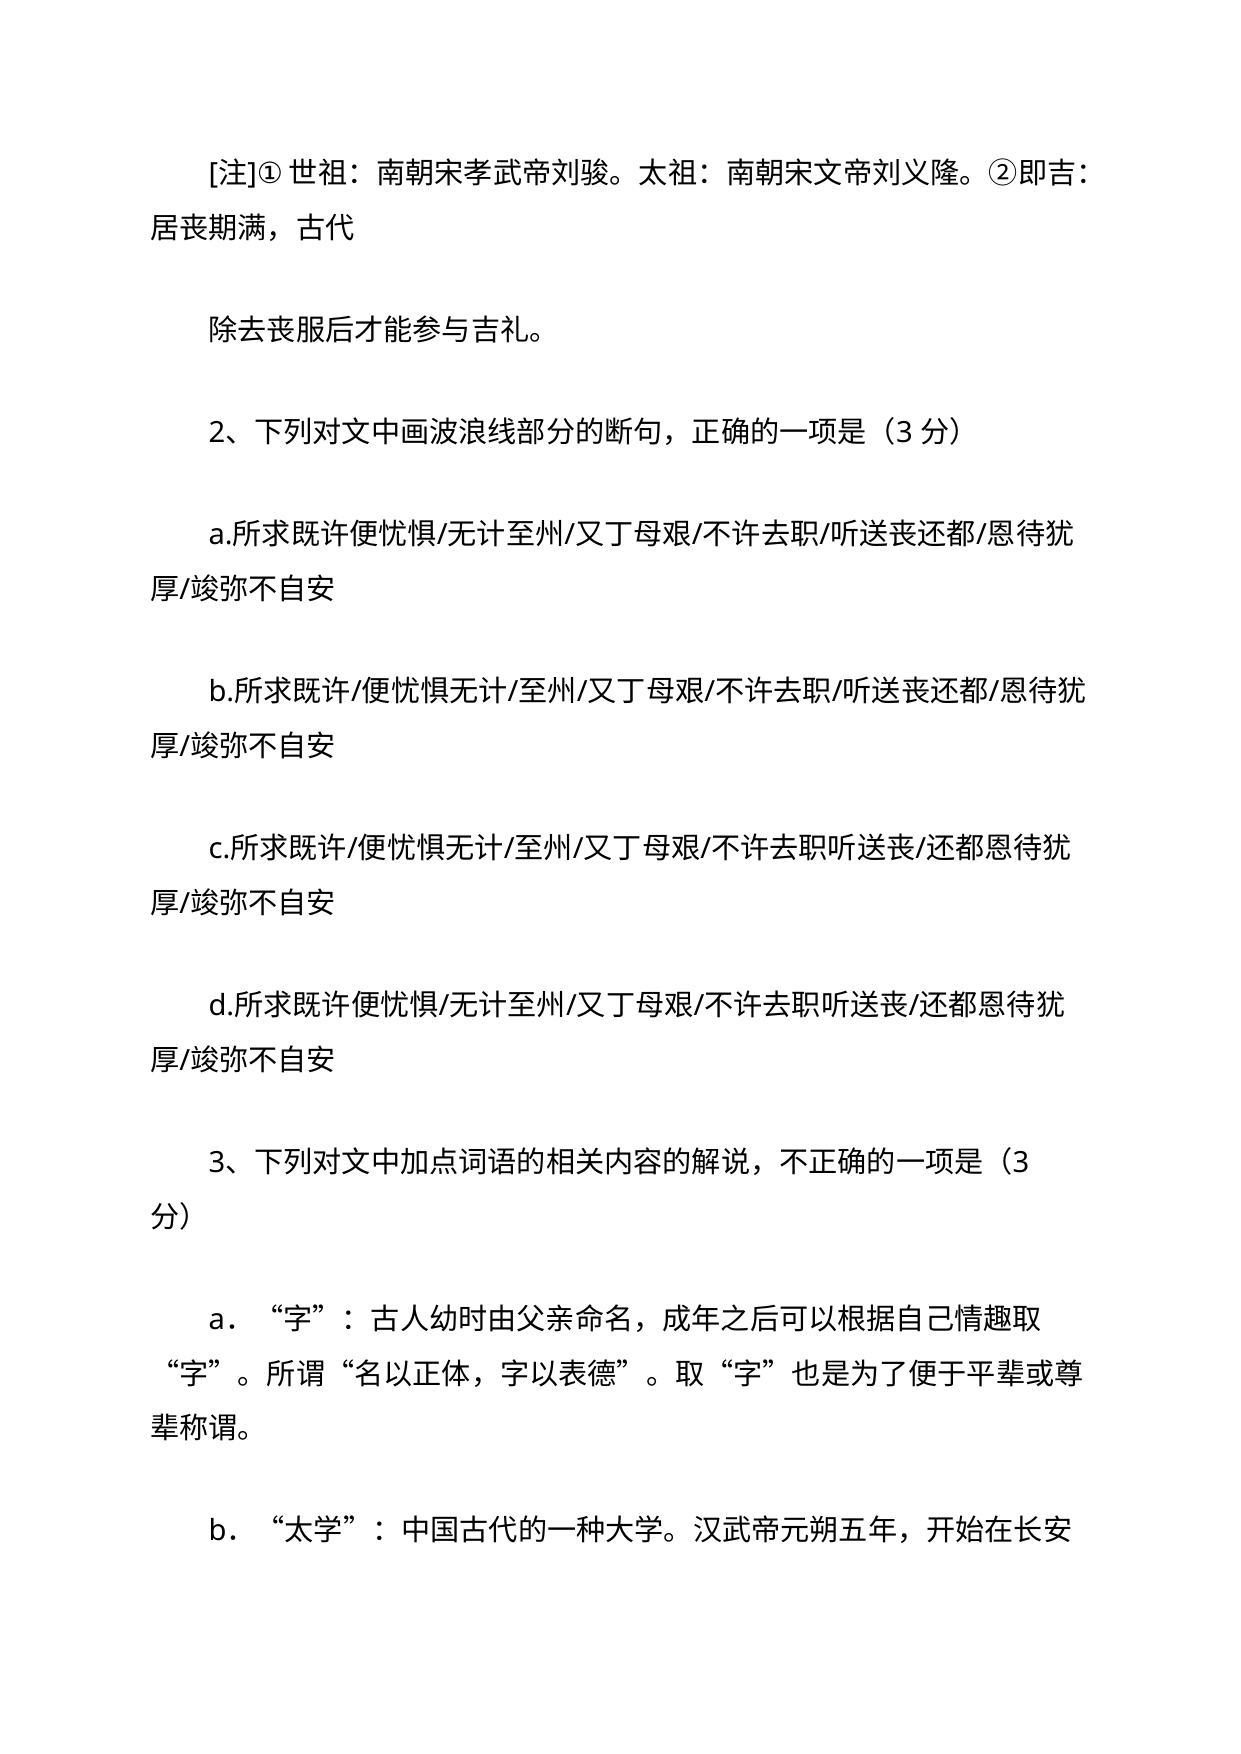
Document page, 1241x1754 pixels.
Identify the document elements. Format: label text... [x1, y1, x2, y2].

text b.所求既许/便忧惧无计/至州/又丁母艰/不许去职/听送丧还都/恩待犹厚/竣弥不自安 [150, 667, 1090, 765]
text 3、下列对文中加点词语的相关内容的解说，不正确的一项是（3 分） [150, 1138, 1090, 1236]
text c.所求既许/便忧惧无计/至州/又丁母艰/不许去职听送丧/还都恩待犹厚/竣弥不自安 [150, 824, 1090, 922]
text a.所求既许便忧惧/无计至州/又丁母艰/不许去职/听送丧还都/恩待犹厚/竣弥不自安 [150, 511, 1090, 608]
text 2、下列对文中画波浪线部分的断句，正确的一项是（3 分） [150, 408, 1090, 451]
text d.所求既许便忧惧/无计至州/又丁母艰/不许去职听送丧/还都恩待犹厚/竣弥不自安 [150, 981, 1090, 1079]
text 除去丧服后才能参与吉礼。 [150, 307, 1090, 349]
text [150, 1507, 1090, 1549]
text [注]①世祖：南朝宋孝武帝刘骏。太祖：南朝宋文帝刘义隆。②即吉：居丧期满，古代 [150, 150, 1090, 247]
text a．“字”：古人幼时由父亲命名，成年之后可以根据自己情趣取“字”。所谓“名以正体，字以表德”。取“字”也是为了便于平辈或尊辈称谓。 [150, 1295, 1090, 1447]
